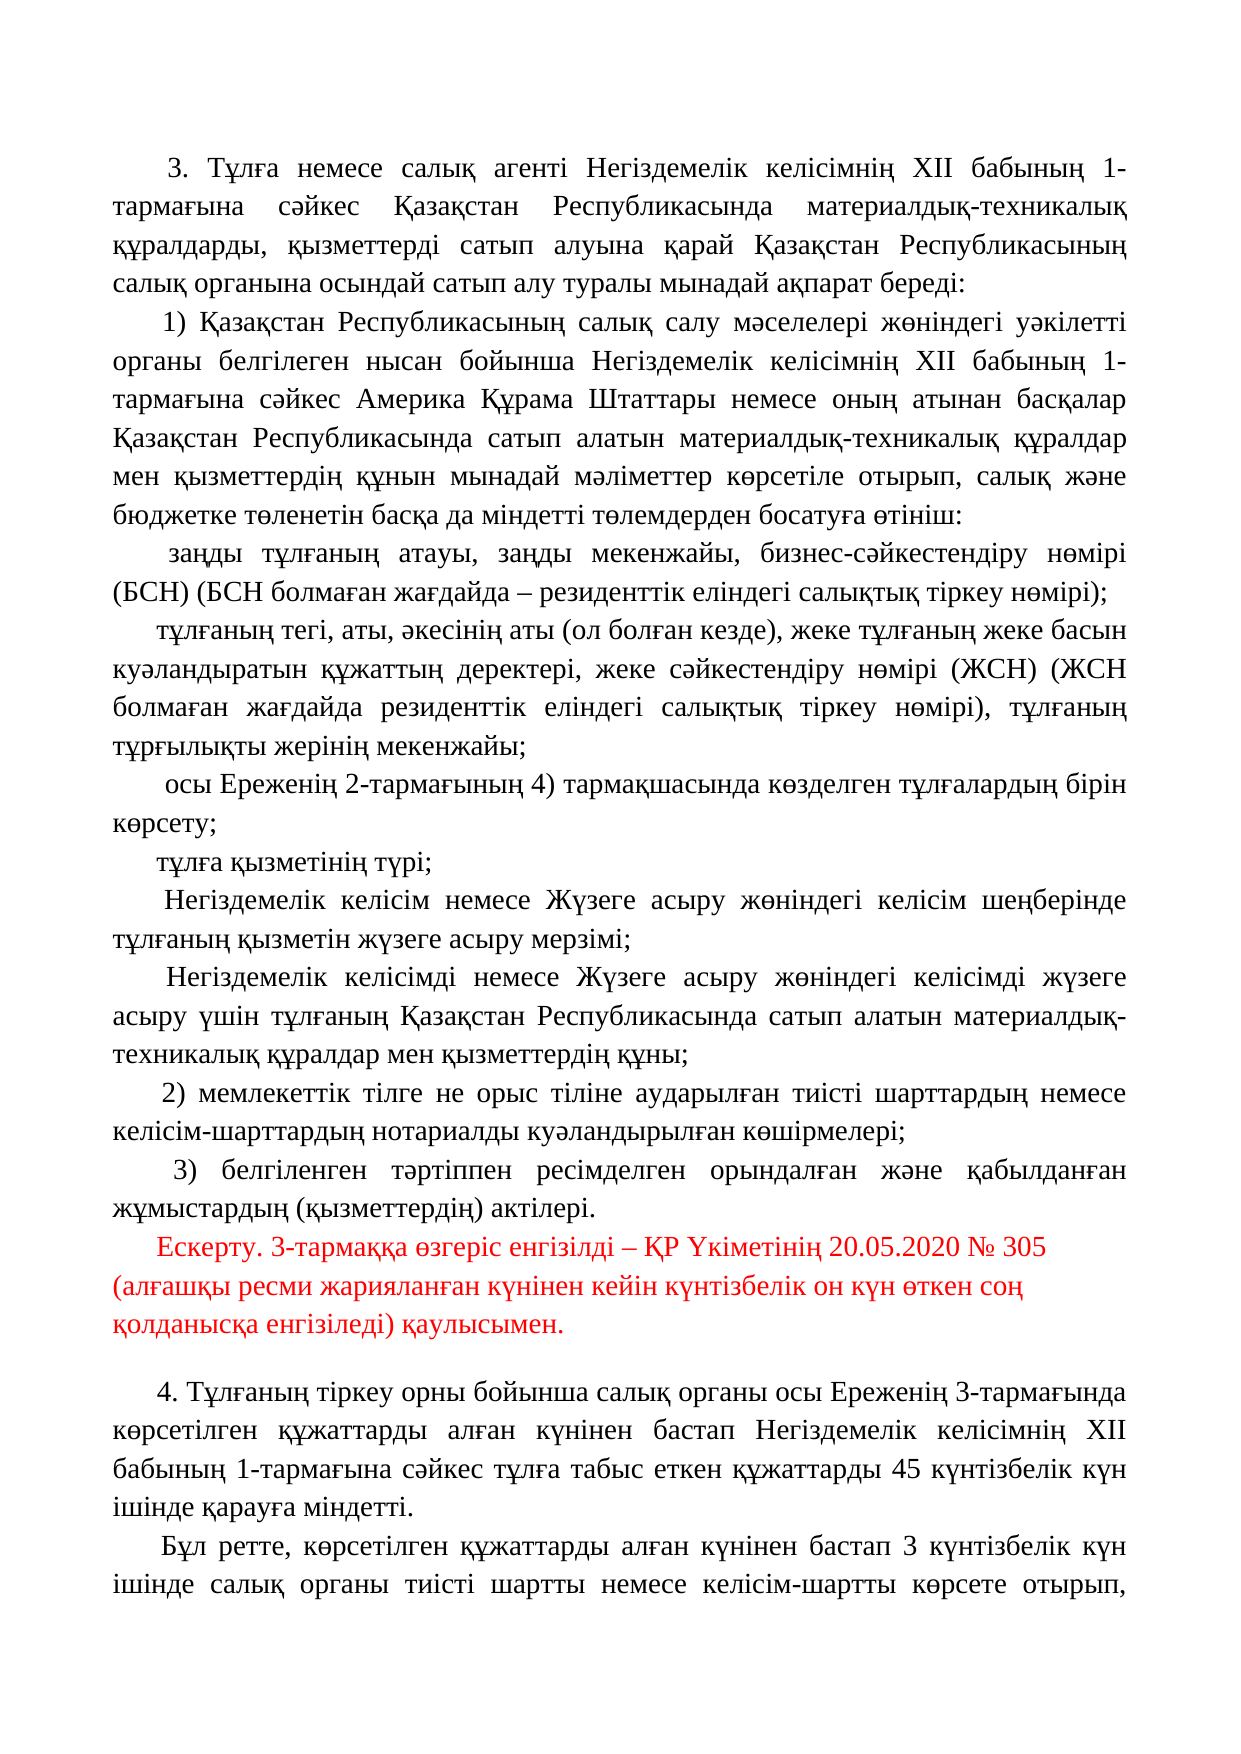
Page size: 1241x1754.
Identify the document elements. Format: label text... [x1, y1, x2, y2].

text 4. Тұлғаның тіркеу орны бойынша салық органы осы Ереженің 3-тармағында көрсетілген құжаттарды алған күнінен бастап Негіздемелік келісімнің XII бабының 1-тармағына сәйкес тұлға табыс еткен құжаттарды 45 күнтізбелік күн ішінде қарауға міндетті. [112, 1374, 1128, 1523]
text 3. Тұлға немесе салық агенті Негіздемелік келісімнің XII бабының 1-тармағына сәйкес Қазақстан Республикасында материалдық-техникалық құралдарды, қызметтерді сатып алуына қарай Қазақстан Республикасының салық органына осындай сатып алу туралы мынадай ақпарат береді: [112, 150, 1128, 299]
text Негіздемелік келісімді немесе Жүзеге асыру жөніндегі келісімді жүзеге асыру үшін тұлғаның Қазақстан Республикасында сатып алатын материалдық-техникалық құралдар мен қызметтердің құны; [112, 959, 1128, 1070]
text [112, 1528, 1128, 1600]
text заңды тұлғаның атауы, заңды мекенжайы, бизнес-сәйкестендіру нөмірі (БСН) (БСН болмаған жағдайда – резиденттік еліндегі салықтық тіркеу нөмірі); [112, 535, 1128, 607]
text тұлғаның тегі, аты, әкесінің аты (ол болған кезде), жеке тұлғаның жеке басын куәландыратын құжаттың деректері, жеке сәйкестендіру нөмірі (ЖСН) (ЖСН болмаған жағдайда резиденттік еліндегі салықтық тіркеу нөмірі), тұлғаның тұрғылықты жерінің мекенжайы; [112, 612, 1128, 762]
text 3) белгіленген тәртіппен ресімделген орындалған және қабылданған жұмыстардың (қызметтердің) актілері. [112, 1152, 1128, 1224]
text Ескерту. 3-тармаққа өзгеріс енгізілді – ҚР Үкіметінің 20.05.2020 № 305 (алғашқы ресми жарияланған күнінен кейін күнтiзбелiк он күн өткен соң қолданысқа енгізіледі) қаулысымен. [112, 1229, 1128, 1370]
text 1) Қазақстан Республикасының салық салу мәселелері жөніндегі уәкілетті органы белгілеген нысан бойынша Негіздемелік келісімнің XII бабының 1-тармағына сәйкес Америка Құрама Штаттары немесе оның атынан басқалар Қазақстан Республикасында сатып алатын материалдық-техникалық құралдар мен қызметтердің құнын мынадай мәліметтер көрсетіле отырып, салық және бюджетке төленетін басқа да міндетті төлемдерден босатуға өтініш: [112, 304, 1128, 530]
text тұлға қызметінің түрі; [112, 844, 1128, 877]
text Негіздемелік келісім немесе Жүзеге асыру жөніндегі келісім шеңберінде тұлғаның қызметін жүзеге асыру мерзімі; [112, 882, 1128, 954]
text осы Ереженің 2-тармағының 4) тармақшасында көзделген тұлғалардың бірін көрсету; [112, 767, 1128, 839]
text 2) мемлекеттік тілге не орыс тіліне аударылған тиісті шарттардың немесе келісім-шарттардың нотариалды куәландырылған көшірмелері; [112, 1075, 1128, 1147]
